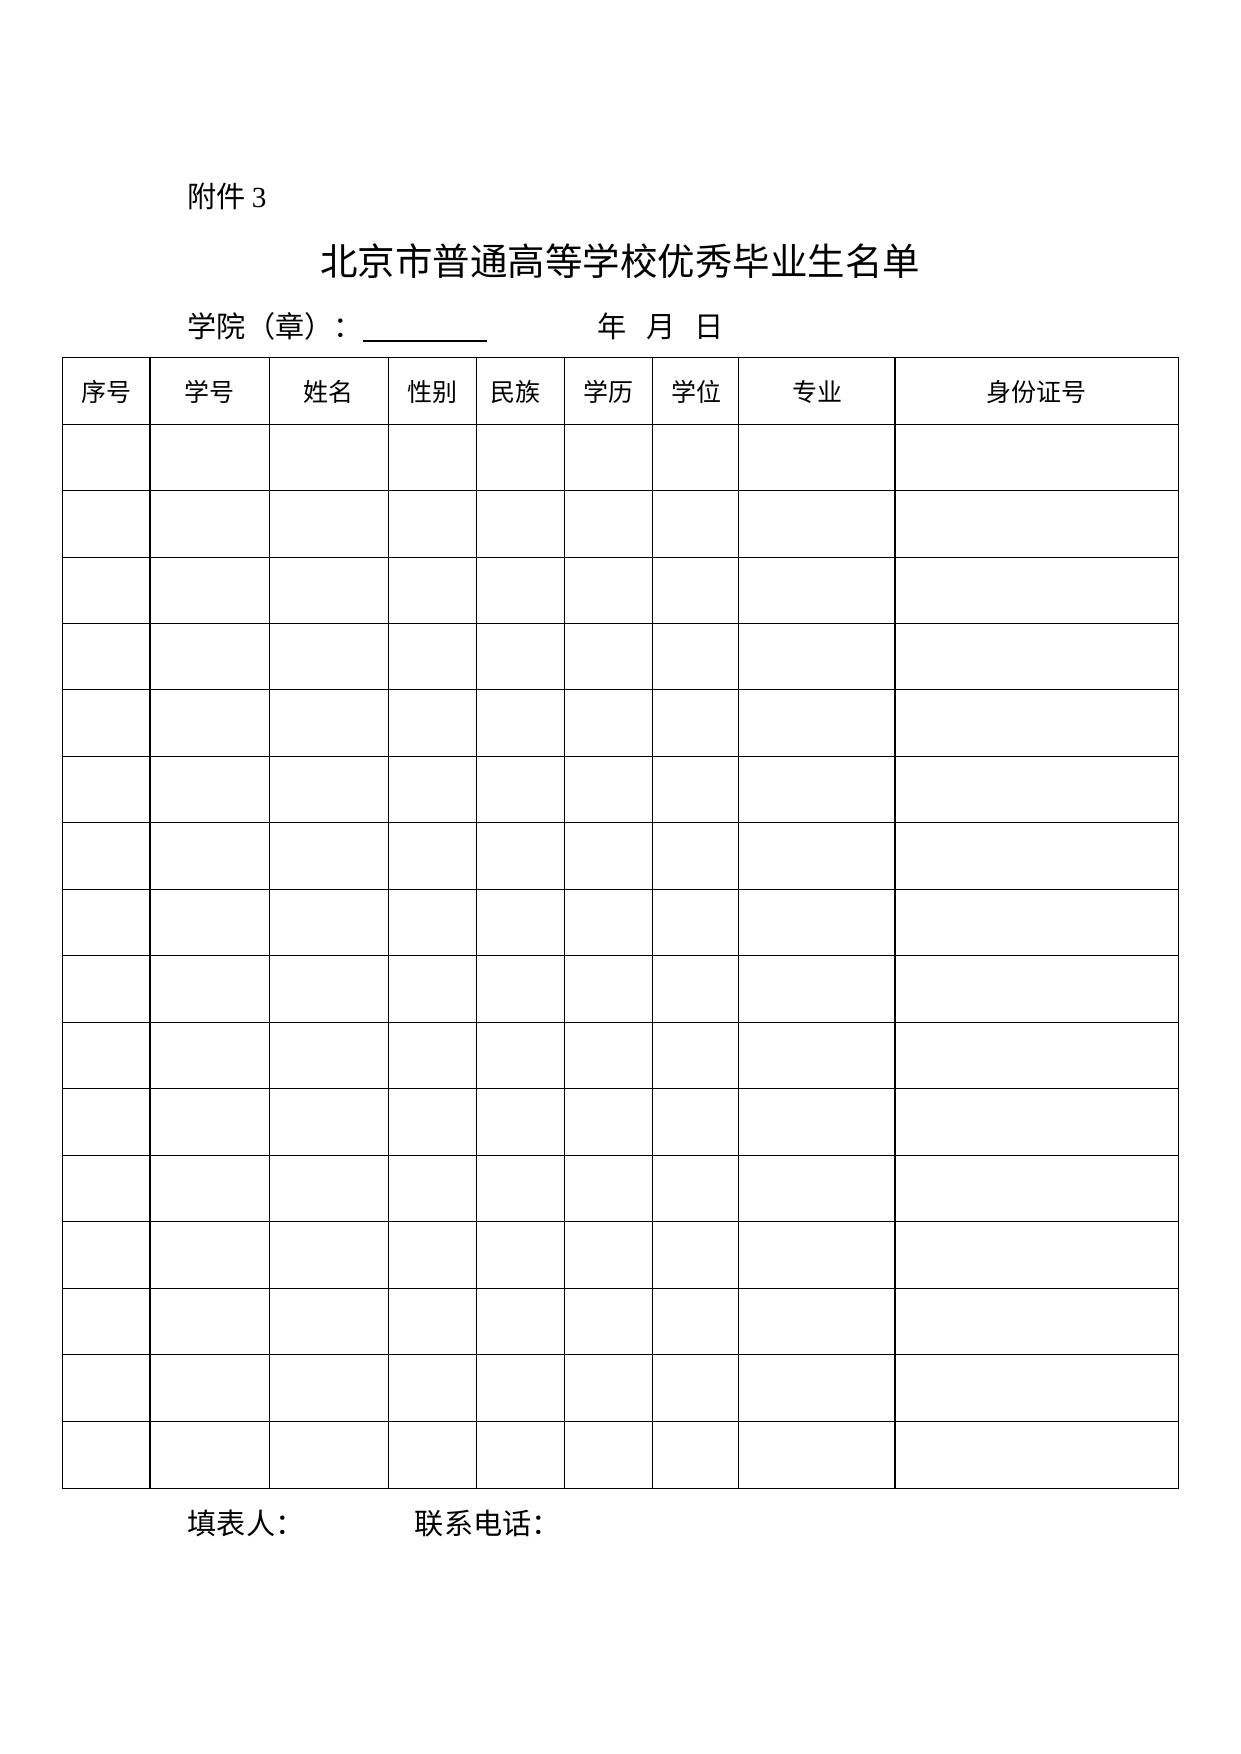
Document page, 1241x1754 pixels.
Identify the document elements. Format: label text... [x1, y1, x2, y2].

table_cell [151, 1023, 269, 1088]
table_cell [896, 1222, 1178, 1288]
table_cell [389, 823, 476, 889]
text 附件3 [187, 162, 1053, 227]
table_cell [565, 1422, 652, 1488]
table_cell [653, 823, 738, 889]
table_cell [270, 1089, 388, 1155]
table_cell [151, 1289, 269, 1354]
table_cell [739, 1422, 894, 1488]
table_header 学历 [565, 358, 652, 424]
table_cell [270, 956, 388, 1022]
table_cell [477, 1355, 564, 1421]
table_cell [477, 491, 564, 557]
table_cell [565, 1355, 652, 1421]
table_cell [739, 1355, 894, 1421]
table_header 学号 [151, 358, 269, 424]
table_cell [270, 1289, 388, 1354]
table_cell [653, 558, 738, 623]
table_cell [389, 956, 476, 1022]
table_cell [151, 1422, 269, 1488]
table_cell [63, 624, 149, 689]
table_cell [151, 1156, 269, 1221]
table_cell [63, 1156, 149, 1221]
table_cell [270, 558, 388, 623]
table_cell [739, 425, 894, 490]
table_cell [896, 890, 1178, 955]
table_cell [270, 1422, 388, 1488]
table_cell [896, 1289, 1178, 1354]
table_cell [477, 1222, 564, 1288]
table_cell [739, 890, 894, 955]
table_cell [653, 1355, 738, 1421]
table_cell [896, 1089, 1178, 1155]
table_cell [270, 890, 388, 955]
table_cell [477, 1156, 564, 1221]
table_cell [565, 491, 652, 557]
table_cell [653, 690, 738, 756]
table_cell [653, 425, 738, 490]
table_cell [389, 1023, 476, 1088]
table_cell [63, 558, 149, 623]
table_cell [653, 1222, 738, 1288]
table_cell [151, 1355, 269, 1421]
table_cell [653, 1289, 738, 1354]
table_cell [896, 690, 1178, 756]
table_cell [477, 823, 564, 889]
table_cell [653, 1089, 738, 1155]
table_cell [63, 823, 149, 889]
table_cell [63, 690, 149, 756]
table_cell [896, 491, 1178, 557]
table_cell [565, 890, 652, 955]
table_cell [389, 558, 476, 623]
table_cell [477, 757, 564, 822]
table_cell [63, 890, 149, 955]
table_cell [389, 1089, 476, 1155]
table_cell [653, 491, 738, 557]
table_cell [63, 1289, 149, 1354]
table_cell [896, 1023, 1178, 1088]
table_cell [389, 1222, 476, 1288]
table_cell [389, 1156, 476, 1221]
table_cell [477, 956, 564, 1022]
table_cell [896, 1355, 1178, 1421]
table_cell [739, 624, 894, 689]
table_cell [896, 823, 1178, 889]
table_cell [63, 1355, 149, 1421]
table_header 姓名 [270, 358, 388, 424]
table_cell [653, 890, 738, 955]
table_cell [565, 690, 652, 756]
table_cell [63, 757, 149, 822]
table_cell [151, 757, 269, 822]
table_cell [270, 757, 388, 822]
table_cell [477, 1089, 564, 1155]
text 北京市普通高等学校优秀毕业生名单 [187, 227, 1053, 292]
table_cell [270, 1355, 388, 1421]
table_cell [63, 1422, 149, 1488]
table_cell [389, 1422, 476, 1488]
table_cell [63, 491, 149, 557]
text 填表人： 联系电话： [187, 1489, 1053, 1554]
table_cell [63, 1222, 149, 1288]
table_cell [896, 425, 1178, 490]
table_cell [270, 1023, 388, 1088]
table_cell [151, 624, 269, 689]
table_header 身份证号 [896, 358, 1178, 424]
table_cell [477, 558, 564, 623]
table_cell [565, 757, 652, 822]
table_cell [63, 425, 149, 490]
text 学院（章）： 年 月 日 [187, 292, 1053, 357]
table_cell [653, 624, 738, 689]
table_header 民族 [477, 358, 564, 424]
table_cell [739, 1023, 894, 1088]
table_cell [151, 956, 269, 1022]
table_cell [565, 1222, 652, 1288]
table_cell [151, 425, 269, 490]
table_cell [477, 425, 564, 490]
table_cell [270, 624, 388, 689]
table_cell [565, 1023, 652, 1088]
table_cell [151, 690, 269, 756]
table_cell [739, 956, 894, 1022]
table_cell [151, 890, 269, 955]
table_cell [565, 624, 652, 689]
table_cell [151, 491, 269, 557]
table_cell [270, 690, 388, 756]
table_cell [565, 956, 652, 1022]
table_cell [270, 1156, 388, 1221]
table_header 序号 [63, 358, 149, 424]
table_cell [653, 956, 738, 1022]
table_cell [896, 1156, 1178, 1221]
table_cell [653, 1422, 738, 1488]
table_cell [63, 956, 149, 1022]
table_cell [653, 757, 738, 822]
table_cell [739, 823, 894, 889]
table_cell [653, 1023, 738, 1088]
table_cell [477, 1023, 564, 1088]
table_cell [151, 558, 269, 623]
table_cell [565, 823, 652, 889]
table_cell [389, 690, 476, 756]
table_cell [389, 1355, 476, 1421]
table_cell [739, 491, 894, 557]
table_cell [739, 690, 894, 756]
table_cell [389, 1289, 476, 1354]
table_cell [270, 1222, 388, 1288]
table_cell [477, 1422, 564, 1488]
table_cell [565, 1289, 652, 1354]
table_cell [477, 890, 564, 955]
table_cell [389, 757, 476, 822]
table_cell [151, 1089, 269, 1155]
table_cell [389, 425, 476, 490]
table_cell [896, 624, 1178, 689]
table_cell [896, 1422, 1178, 1488]
table_cell [389, 624, 476, 689]
table_header 性别 [389, 358, 476, 424]
table_cell [270, 425, 388, 490]
table_cell [270, 823, 388, 889]
table_cell [477, 690, 564, 756]
table_cell [739, 1289, 894, 1354]
table_cell [63, 1023, 149, 1088]
table_cell [739, 1156, 894, 1221]
table_cell [389, 890, 476, 955]
table_cell [565, 425, 652, 490]
table_cell [739, 1089, 894, 1155]
table_cell [896, 757, 1178, 822]
table_cell [151, 823, 269, 889]
table_cell [565, 558, 652, 623]
table_header 学位 [653, 358, 738, 424]
table_cell [653, 1156, 738, 1221]
table_cell [565, 1089, 652, 1155]
table_cell [63, 1089, 149, 1155]
table_cell [739, 558, 894, 623]
table_cell [477, 624, 564, 689]
table_cell [896, 558, 1178, 623]
table_header 专业 [739, 358, 894, 424]
table_cell [477, 1289, 564, 1354]
table_cell [739, 1222, 894, 1288]
table_cell [270, 491, 388, 557]
table_cell [739, 757, 894, 822]
table_cell [389, 491, 476, 557]
table_cell [565, 1156, 652, 1221]
table_cell [896, 956, 1178, 1022]
table_cell [151, 1222, 269, 1288]
